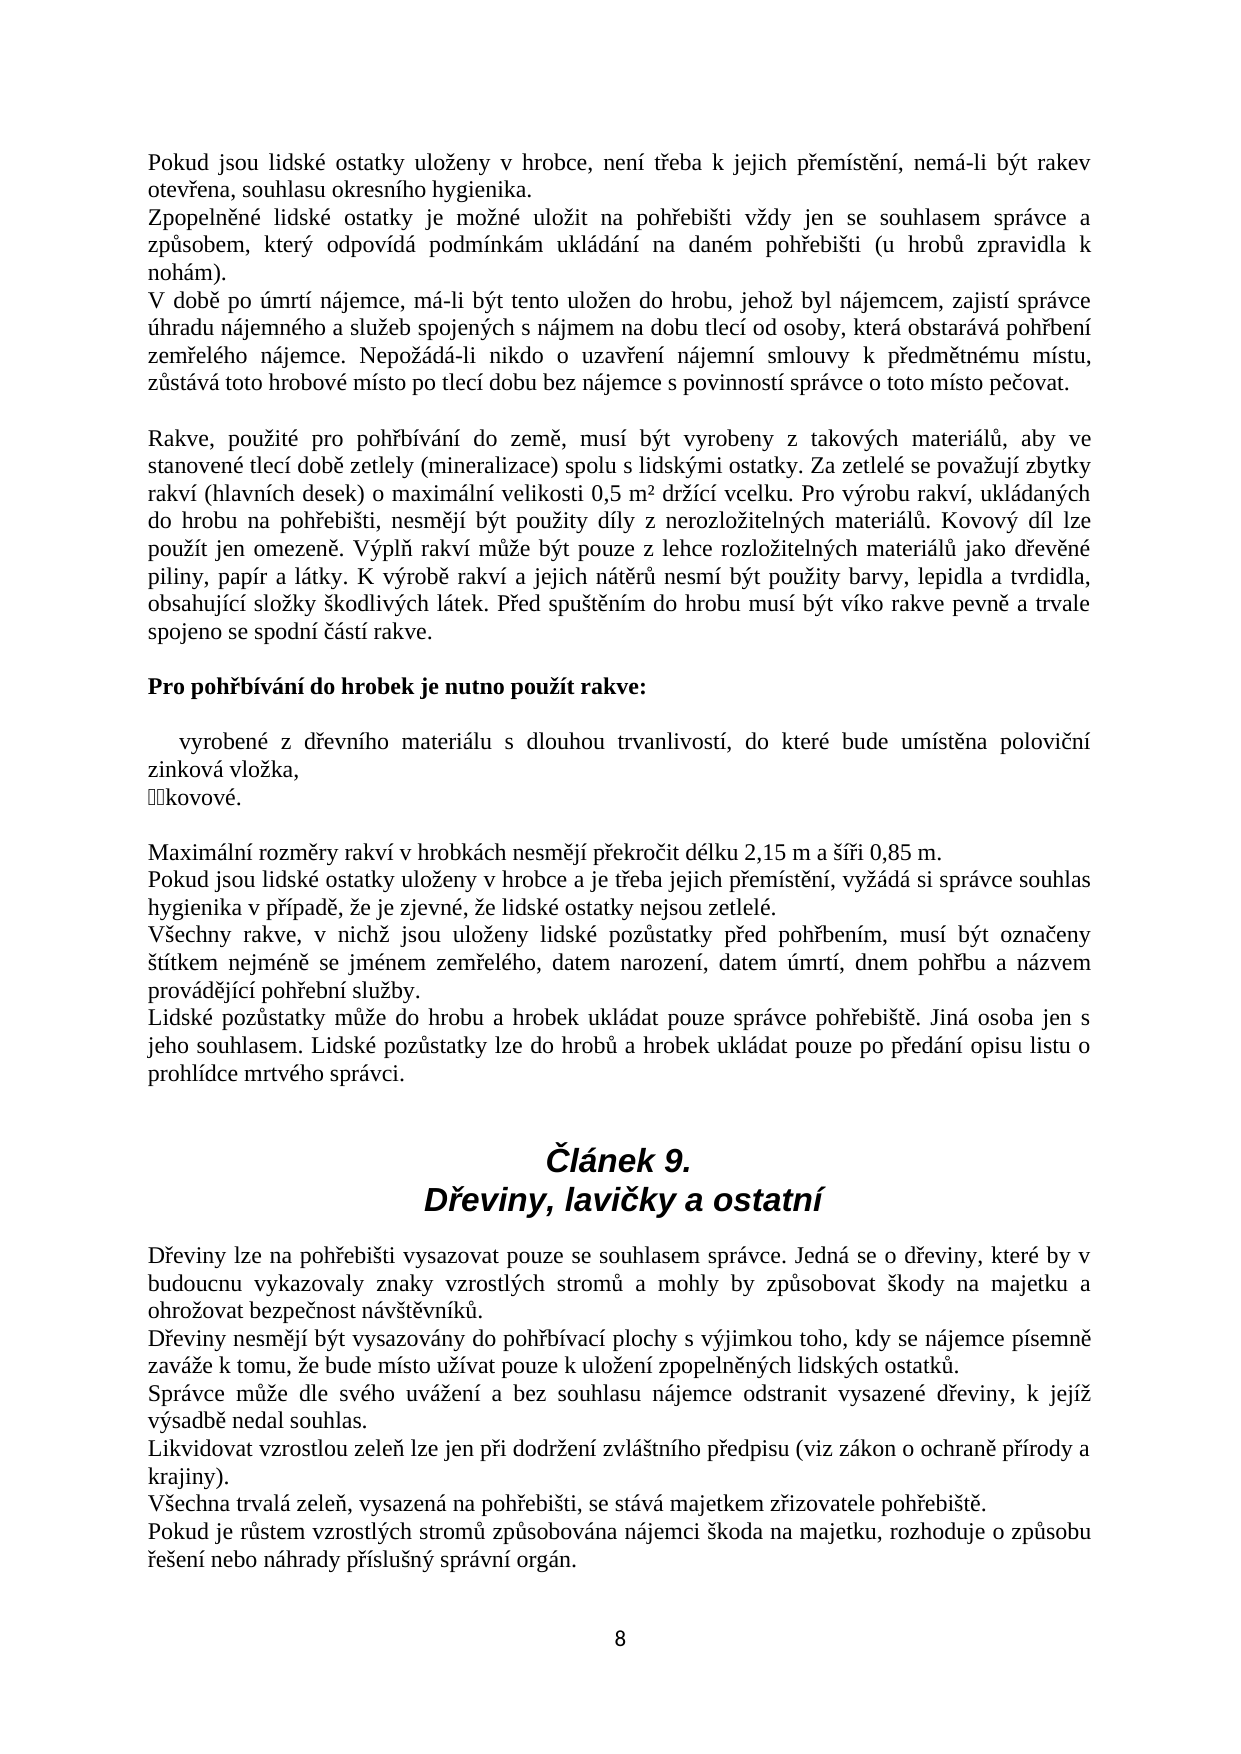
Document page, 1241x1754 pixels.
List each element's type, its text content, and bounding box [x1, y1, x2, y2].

text Článek 9. [148, 1141, 1093, 1180]
text Všechny rakve, v nichž jsou uloženy lidské pozůstatky před pohřbením, musí být označeny štítkem nejméně se jménem zemřelého, datem narození, datem úmrtí, dnem pohřbu a názvem provádějící pohřební služby. [148, 921, 1093, 1003]
text Dřeviny lze na pohřebišti vysazovat pouze se souhlasem správce. Jedná se o dřeviny, které by v budoucnu vykazovaly znaky vzrostlých stromů a mohly by způsobovat škody na majetku a ohrožovat bezpečnost návštěvníků. [148, 1241, 1093, 1324]
text  vyrobené z dřevního materiálu s dlouhou trvanlivostí, do které bude umístěna poloviční zinková vložka, [148, 727, 1093, 782]
text Pokud jsou lidské ostatky uloženy v hrobce, není třeba k jejich přemístění, nemá-li být rakev otevřena, souhlasu okresního hygienika. [148, 148, 1093, 203]
text Zpopelněné lidské ostatky je možné uložit na pohřebišti vždy jen se souhlasem správce a způsobem, který odpovídá podmínkám ukládání na daném pohřebišti (u hrobů zpravidla k nohám). [148, 203, 1093, 286]
text Dřeviny nesmějí být vysazovány do pohřbívací plochy s výjimkou toho, kdy se nájemce písemně zaváže k tomu, že bude místo užívat pouze k uložení zpopelněných lidských ostatků. [148, 1324, 1093, 1379]
text V době po úmrtí nájemce, má-li být tento uložen do hrobu, jehož byl nájemcem, zajistí správce úhradu nájemného a služeb spojených s nájmem na dobu tlecí od osoby, která obstarává pohřbení zemřelého nájemce. Nepožádá-li nikdo o uzavření nájemní smlouvy k předmětnému místu, zůstává toto hrobové místo po tlecí dobu bez nájemce s povinností správce o toto místo pečovat. [148, 286, 1093, 396]
text Lidské pozůstatky může do hrobu a hrobek ukládat pouze správce pohřebiště. Jiná osoba jen s jeho souhlasem. Lidské pozůstatky lze do hrobů a hrobek ukládat pouze po předání opisu listu o prohlídce mrtvého správci. [148, 1003, 1093, 1086]
text Dřeviny, lavičky a ostatní [148, 1180, 1093, 1218]
text kovové. [148, 782, 1093, 810]
text Správce může dle svého uvážení a bez souhlasu nájemce odstranit vysazené dřeviny, k jejíž výsadbě nedal souhlas. [148, 1379, 1093, 1434]
text Všechna trvalá zeleň, vysazená na pohřebišti, se stává majetkem zřizovatele pohřebiště. [148, 1489, 1093, 1517]
text Maximální rozměry rakví v hrobkách nesmějí překročit délku 2,15 m a šíři 0,85 m. [148, 838, 1093, 865]
text Pokud je růstem vzrostlých stromů způsobována nájemci škoda na majetku, rozhoduje o způsobu řešení nebo náhrady příslušný správní orgán. [148, 1517, 1093, 1572]
text Pokud jsou lidské ostatky uloženy v hrobce a je třeba jejich přemístění, vyžádá si správce souhlas hygienika v případě, že je zjevné, že lidské ostatky nejsou zetlelé. [148, 865, 1093, 921]
text Rakve, použité pro pohřbívání do země, musí být vyrobeny z takových materiálů, aby ve stanovené tlecí době zetlely (mineralizace) spolu s lidskými ostatky. Za zetlelé se považují zbytky rakví (hlavních desek) o maximální velikosti 0,5 m² držící vcelku. Pro výrobu rakví, ukládaných do hrobu na pohřebišti, nesmějí být použity díly z nerozložitelných materiálů. Kovový díl lze použít jen omezeně. Výplň rakví může být pouze z lehce rozložitelných materiálů jako dřevěné piliny, papír a látky. K výrobě rakví a jejich nátěrů nesmí být použity barvy, lepidla a tvrdidla, obsahující složky škodlivých látek. Před spuštěním do hrobu musí být víko rakve pevně a trvale spojeno se spodní částí rakve. [148, 424, 1093, 644]
text Pro pohřbívání do hrobek je nutno použít rakve: [148, 672, 1093, 700]
text Likvidovat vzrostlou zeleň lze jen při dodržení zvláštního předpisu (viz zákon o ochraně přírody a krajiny). [148, 1434, 1093, 1489]
